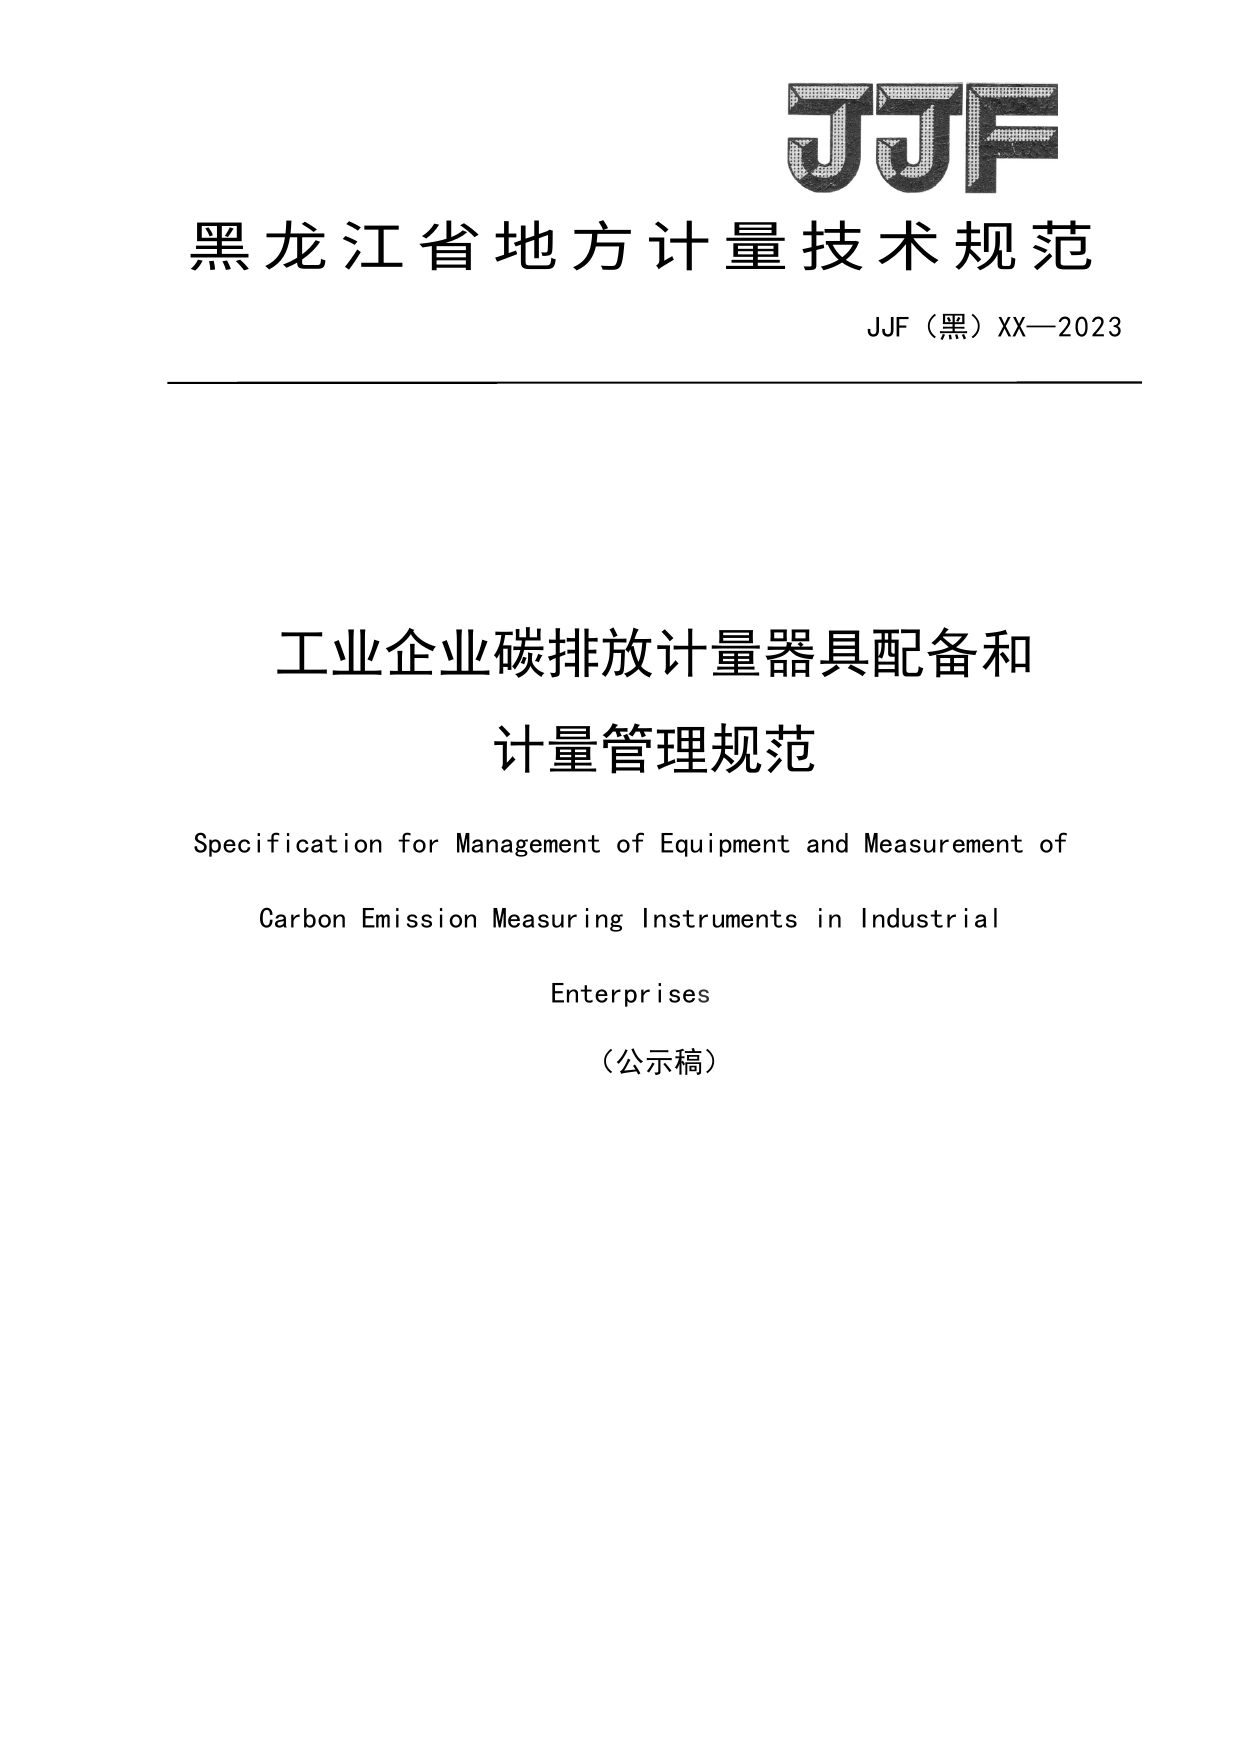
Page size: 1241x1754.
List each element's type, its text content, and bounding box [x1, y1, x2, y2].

text JJF（黑）XX—2023 [187, 292, 1122, 357]
text 计量管理规范 [187, 713, 1122, 778]
text 工业企业碳排放计量器具配备和 [187, 617, 1122, 682]
text （公示稿） [187, 1028, 1131, 1093]
text Specification for Management of Equipment and Measurement of Carbon Emission Measuring Instruments in Industrial Enterprises [187, 809, 1074, 1023]
text 黑龙江省地方计量技术规范 [187, 194, 1096, 292]
